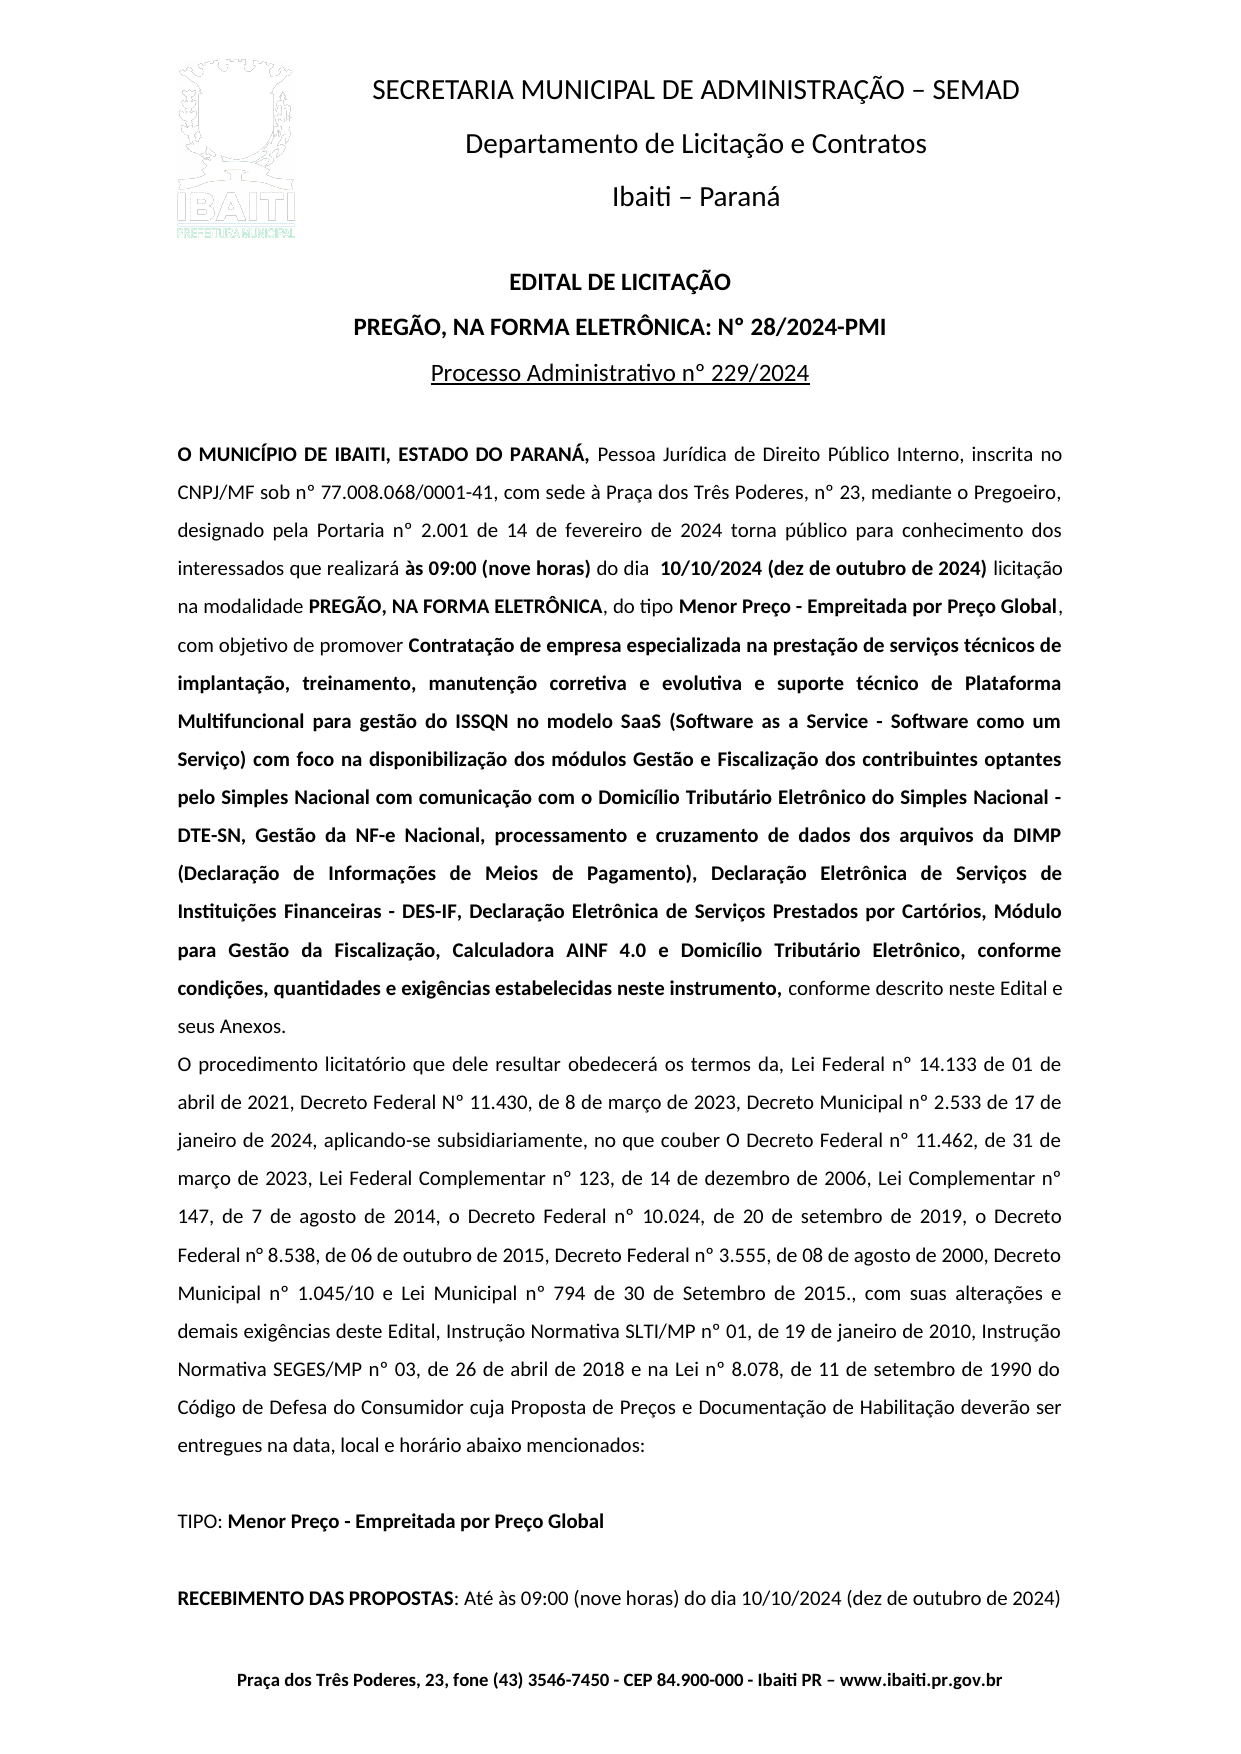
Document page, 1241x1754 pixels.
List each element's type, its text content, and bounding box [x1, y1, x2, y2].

text O procedimento licitatório que dele resultar obedecerá os termos da, Lei Federal nº 14.133 de 01 de abril de 2021, Decreto Federal Nº 11.430, de 8 de março de 2023, Decreto Municipal nº 2.533 de 17 de janeiro de 2024, aplicando-se subsidiariamente, no que couber O Decreto Federal nº 11.462, de 31 de março de 2023, Lei Federal Complementar nº 123, de 14 de dezembro de 2006, Lei Complementar nº 147, de 7 de agosto de 2014, o Decreto Federal nº 10.024, de 20 de setembro de 2019, o Decreto Federal n° 8.538, de 06 de outubro de 2015, Decreto Federal nº 3.555, de 08 de agosto de 2000, Decreto Municipal nº 1.045/10 e Lei Municipal nº 794 de 30 de Setembro de 2015., com suas alterações e demais exigências deste Edital, Instrução Normativa SLTI/MP nº 01, de 19 de janeiro de 2010, Instrução Normativa SEGES/MP nº 03, de 26 de abril de 2018 e na Lei nº 8.078, de 11 de setembro de 1990 do Código de Defesa do Consumidor cuja Proposta de Preços e Documentação de Habilitação deverão ser entregues na data, local e horário abaixo mencionados: [177, 1051, 1063, 1458]
text Processo Administrativo nº 229/2024 [177, 357, 1063, 388]
text O MUNICÍPIO DE IBAITI, ESTADO DO PARANÁ, Pessoa Jurídica de Direito Público Interno, inscrita no CNPJ/MF sob nº 77.008.068/0001-41, com sede à Praça dos Três Poderes, nº 23, mediante o Pregoeiro, designado pela Portaria nº 2.001 de 14 de fevereiro de 2024 torna público para conhecimento dos interessados que realizará às 09:00 (nove horas) do dia 10/10/2024 (dez de outubro de 2024) licitação na modalidade PREGÃO, NA FORMA ELETRÔNICA, do tipo Menor Preço - Empreitada por Preço Global, com objetivo de promover Contratação de empresa especializada na prestação de serviços técnicos de implantação, treinamento, manutenção corretiva e evolutiva e suporte técnico de Plataforma Multifuncional para gestão do ISSQN no modelo SaaS (Software as a Service - Software como um Serviço) com foco na disponibilização dos módulos Gestão e Fiscalização dos contribuintes optantes pelo Simples Nacional com comunicação com o Domicílio Tributário Eletrônico do Simples Nacional - DTE-SN, Gestão da NF-e Nacional, processamento e cruzamento de dados dos arquivos da DIMP (Declaração de Informações de Meios de Pagamento), Declaração Eletrônica de Serviços de Instituições Financeiras - DES-IF, Declaração Eletrônica de Serviços Prestados por Cartórios, Módulo para Gestão da Fiscalização, Calculadora AINF 4.0 e Domicílio Tributário Eletrônico, conforme condições, quantidades e exigências estabelecidas neste instrumento, conforme descrito neste Edital e seus Anexos. [177, 441, 1063, 1038]
text EDITAL DE LICITAÇÃO [177, 266, 1063, 296]
text TIPO: Menor Preço - Empreitada por Preço Global [177, 1509, 1063, 1534]
text PREGÃO, NA FORMA ELETRÔNICA: Nº 28/2024-PMI [177, 312, 1063, 342]
text RECEBIMENTO DAS PROPOSTAS: Até às 09:00 (nove horas) do dia 10/10/2024 (dez de outubro de 2024) [177, 1585, 1063, 1610]
